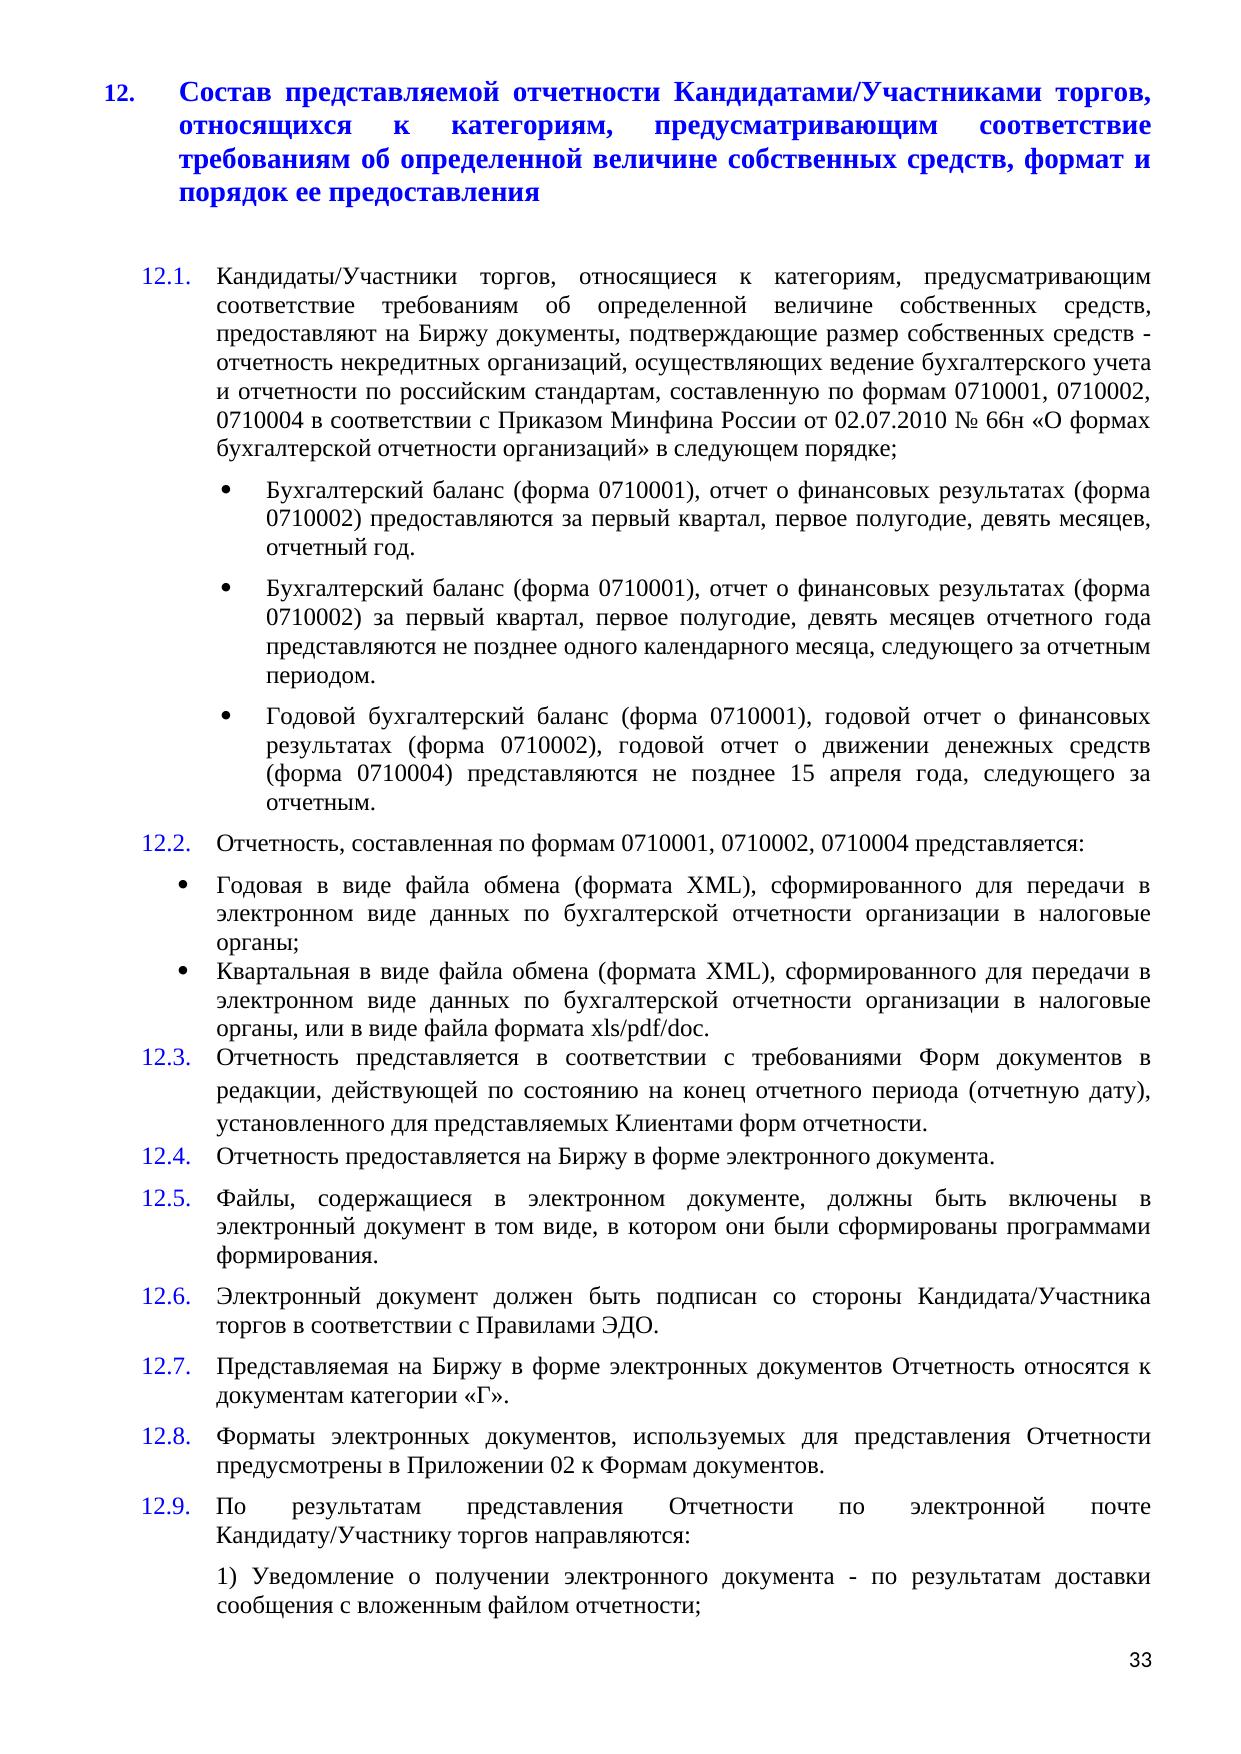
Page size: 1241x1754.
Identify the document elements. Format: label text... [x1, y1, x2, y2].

list Годовая в виде файла обмена (формата XML), сформированного для передачи в электронном виде данных по бухгалтерской отчетности организации в налоговые органы; [178, 870, 1152, 956]
list Бухгалтерский баланс (форма 0710001), отчет о финансовых результатах (форма 0710002) предоставляются за первый квартал, первое полугодие, девять месяцев, отчетный год. [222, 475, 1152, 561]
list Форматы электронных документов, используемых для представления Отчетности предусмотрены в Приложении 02 к Формам документов. [141, 1421, 1152, 1479]
list Электронный документ должен быть подписан со стороны Кандидата/Участника торгов в соответствии с Правилами ЭДО. [141, 1281, 1152, 1339]
list Отчетность представляется в соответствии с требованиями Форм документов в редакции, действующей по состоянию на конец отчетного периода (отчетную дату), установленного для представляемых Клиентами форм отчетности. [141, 1042, 1152, 1137]
list Представляемая на Биржу в форме электронных документов Отчетность относятся к документам категории «Г». [141, 1351, 1152, 1409]
list Бухгалтерский баланс (форма 0710001), отчет о финансовых результатах (форма 0710002) за первый квартал, первое полугодие, девять месяцев отчетного года представляются не позднее одного календарного месяца, следующего за отчетным периодом. [222, 573, 1152, 688]
list По результатам представления Отчетности по электронной почте Кандидату/Участнику торгов направляются: [141, 1491, 1152, 1549]
list Отчетность, составленная по формам 0710001, 0710002, 0710004 представляется: [141, 828, 1152, 857]
list Квартальная в виде файла обмена (формата XML), сформированного для передачи в электронном виде данных по бухгалтерской отчетности организации в налоговые органы, или в виде файла формата xls/pdf/doc. [178, 956, 1152, 1042]
list Отчетность предоставляется на Биржу в форме электронного документа. [141, 1141, 1152, 1170]
list Годовой бухгалтерский баланс (форма 0710001), годовой отчет о финансовых результатах (форма 0710002), годовой отчет о движении денежных средств (форма 0710004) представляются не позднее 15 апреля года, следующего за отчетным. [222, 701, 1152, 816]
subtitle Состав представляемой отчетности Кандидатами/Участниками торгов, относящихся к категориям, предусматривающим соответствие требованиям об определенной величине собственных средств, формат и порядок ее предоставления [103, 74, 1152, 208]
list 1) Уведомление о получении электронного документа - по результатам доставки сообщения с вложенным файлом отчетности; [216, 1561, 1152, 1619]
list Файлы, содержащиеся в электронном документе, должны быть включены в электронный документ в том виде, в котором они были сформированы программами формирования. [141, 1183, 1152, 1269]
list Кандидаты/Участники торгов, относящиеся к категориям, предусматривающим соответствие требованиям об определенной величине собственных средств, предоставляют на Биржу документы, подтверждающие размер собственных средств - отчетность некредитных организаций, осуществляющих ведение бухгалтерского учета и отчетности по российским стандартам, составленную по формам 0710001, 0710002, 0710004 в соответствии с Приказом Минфина России от 02.07.2010 № 66н «О формах бухгалтерской отчетности организаций» в следующем порядке; [141, 261, 1152, 462]
